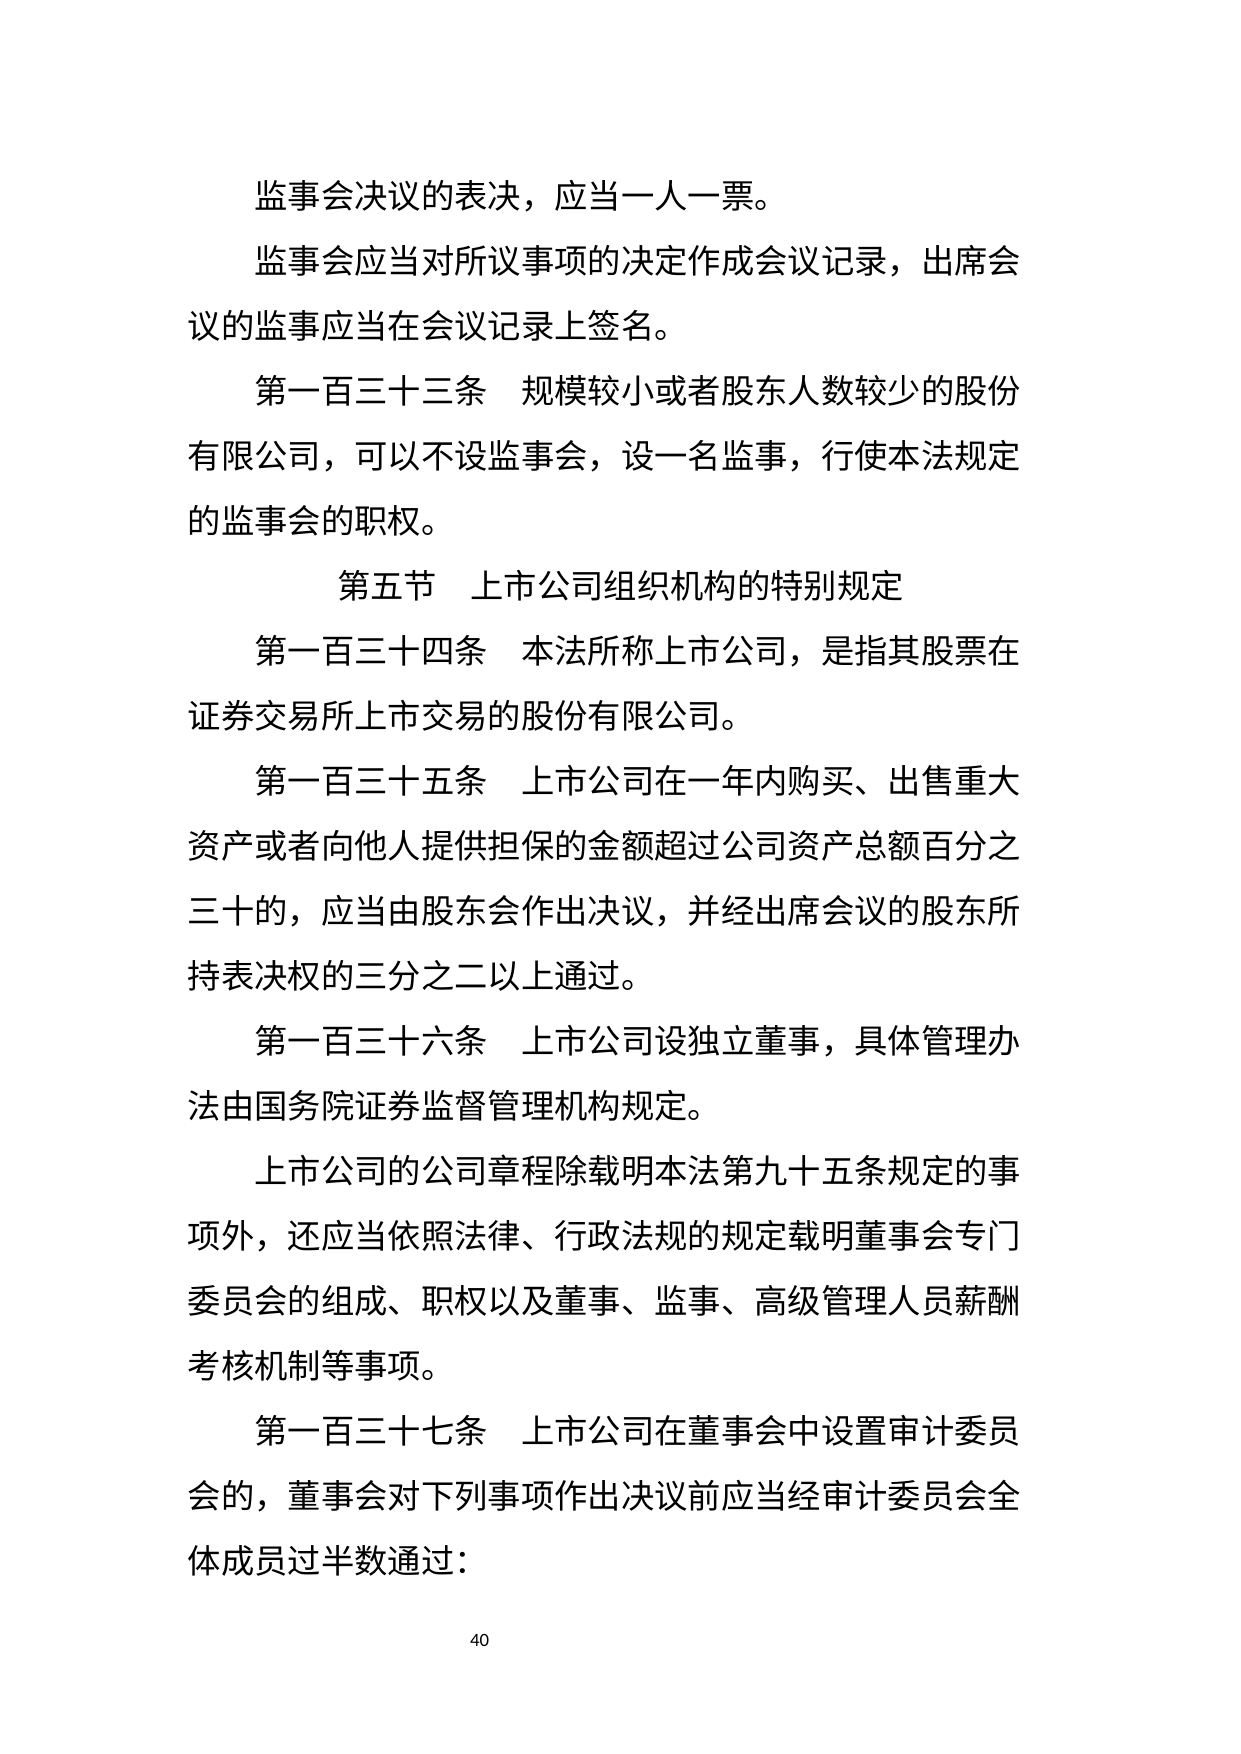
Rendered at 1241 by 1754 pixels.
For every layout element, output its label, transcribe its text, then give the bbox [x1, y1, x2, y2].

text 第一百三十六条 上市公司设独立董事，具体管理办法由国务院证券监督管理机构规定。 [187, 1007, 1053, 1137]
text 第一百三十七条 上市公司在董事会中设置审计委员会的，董事会对下列事项作出决议前应当经审计委员会全体成员过半数通过： [187, 1397, 1053, 1592]
text 第一百三十四条 本法所称上市公司，是指其股票在证券交易所上市交易的股份有限公司。 [187, 617, 1053, 747]
text 第一百三十五条 上市公司在一年内购买、出售重大资产或者向他人提供担保的金额超过公司资产总额百分之三十的，应当由股东会作出决议，并经出席会议的股东所持表决权的三分之二以上通过。 [187, 747, 1053, 1007]
text 监事会应当对所议事项的决定作成会议记录，出席会议的监事应当在会议记录上签名。 [187, 227, 1053, 357]
text 第五节 上市公司组织机构的特别规定 [187, 552, 1053, 617]
text 监事会决议的表决，应当一人一票。 [187, 162, 1053, 227]
text 上市公司的公司章程除载明本法第九十五条规定的事项外，还应当依照法律、行政法规的规定载明董事会专门委员会的组成、职权以及董事、监事、高级管理人员薪酬考核机制等事项。 [187, 1137, 1053, 1397]
text 第一百三十三条 规模较小或者股东人数较少的股份有限公司，可以不设监事会，设一名监事，行使本法规定的监事会的职权。 [187, 357, 1053, 552]
